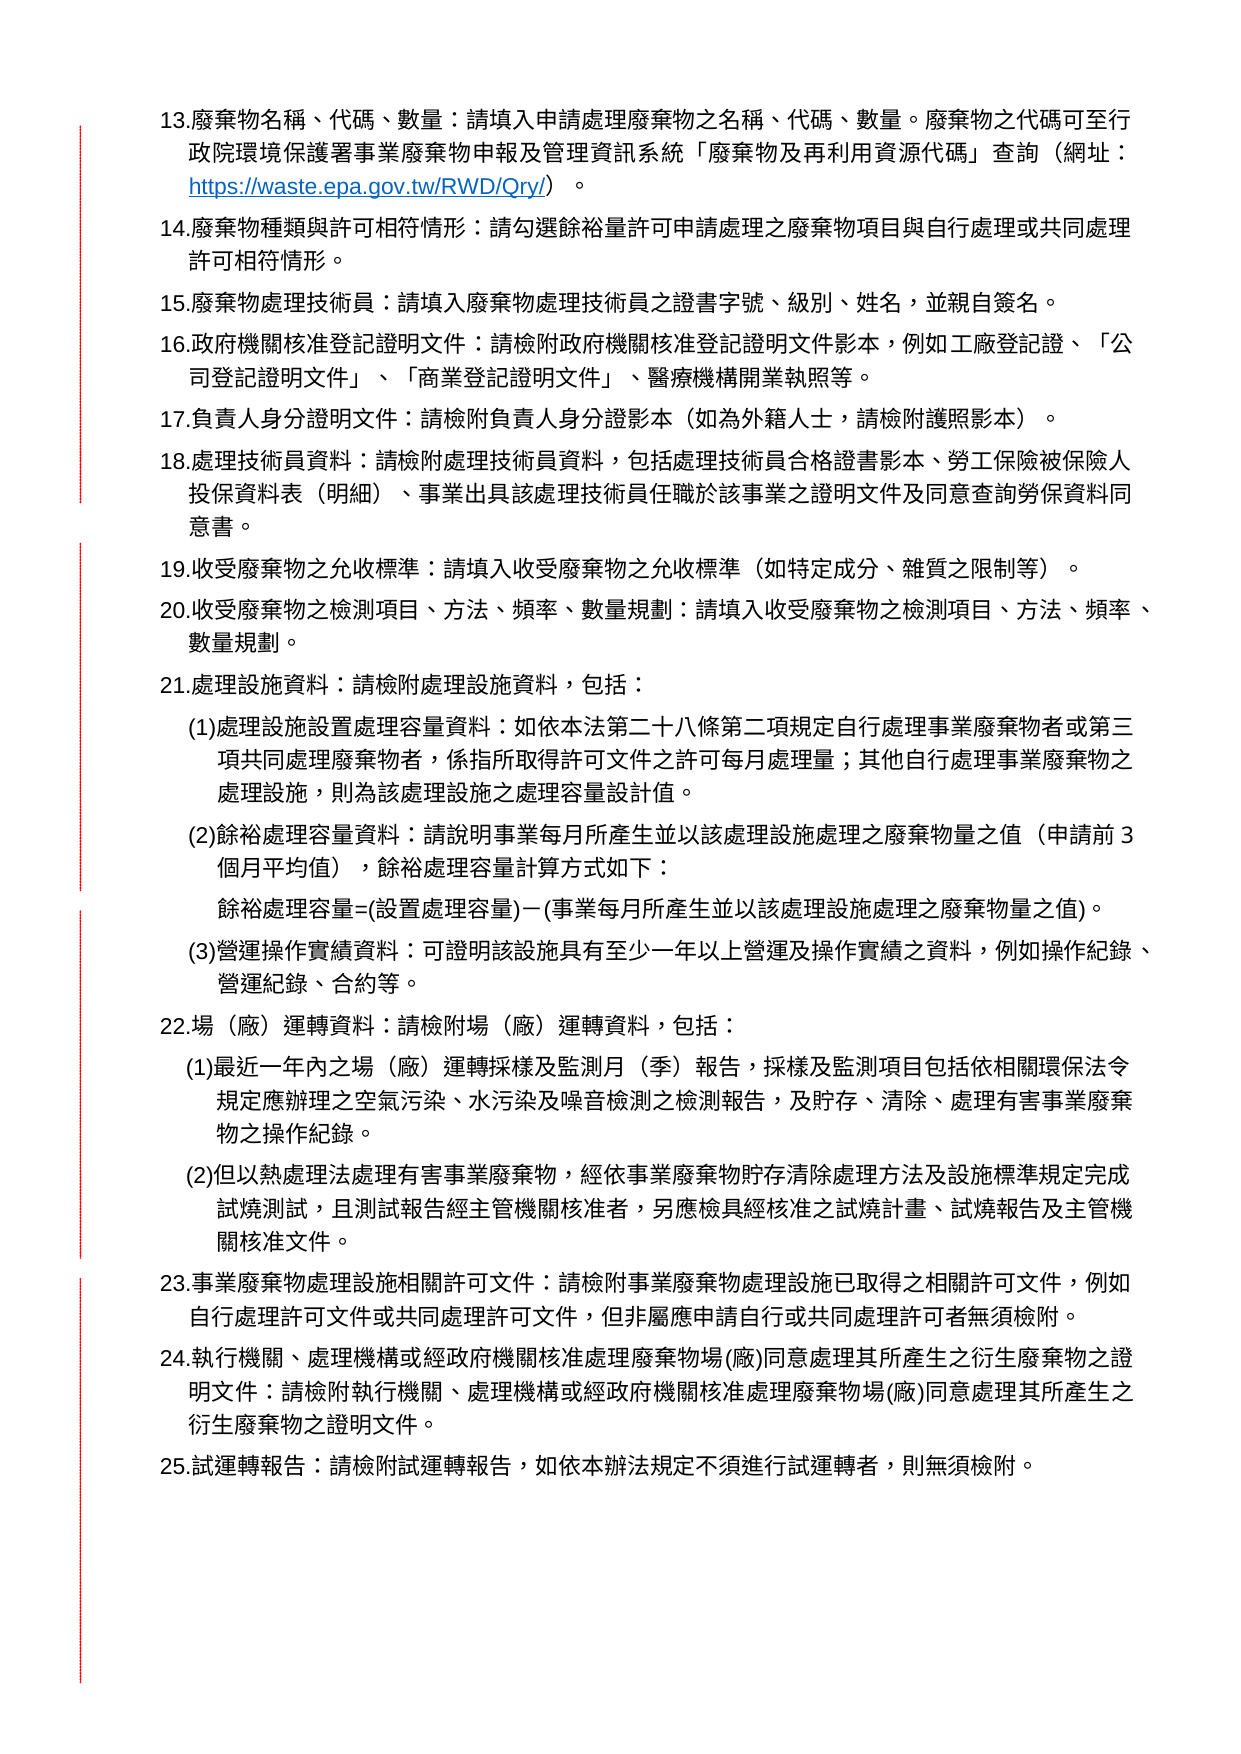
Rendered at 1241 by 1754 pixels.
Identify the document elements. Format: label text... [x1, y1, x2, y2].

text (2)餘裕處理容量資料：請說明事業每月所產生並以該處理設施處理之廢棄物量之值（申請前3個月平均值），餘裕處理容量計算方式如下： [188, 816, 1134, 883]
text 25.試運轉報告：請檢附試運轉報告，如依本辦法規定不須進行試運轉者，則無須檢附。 [159, 1448, 1134, 1481]
text 20.收受廢棄物之檢測項目、方法、頻率、數量規劃：請填入收受廢棄物之檢測項目、方法、頻率、數量規劃。 [159, 592, 1134, 658]
text 14.廢棄物種類與許可相符情形：請勾選餘裕量許可申請處理之廢棄物項目與自行處理或共同處理許可相符情形。 [159, 210, 1134, 276]
text 餘裕處理容量=(設置處理容量)－(事業每月所產生並以該處理設施處理之廢棄物量之值)。 [217, 891, 1134, 924]
text 23.事業廢棄物處理設施相關許可文件：請檢附事業廢棄物處理設施已取得之相關許可文件，例如自行處理許可文件或共同處理許可文件，但非屬應申請自行或共同處理許可者無須檢附。 [159, 1265, 1134, 1332]
text (3)營運操作實績資料：可證明該設施具有至少一年以上營運及操作實績之資料，例如操作紀錄、營運紀錄、合約等。 [188, 933, 1134, 999]
text (1)最近一年內之場（廠）運轉採樣及監測月（季）報告，採樣及監測項目包括依相關環保法令規定應辦理之空氣污染、水污染及噪音檢測之檢測報告，及貯存、清除、處理有害事業廢棄物之操作紀錄。 [186, 1049, 1134, 1149]
text 15.廢棄物處理技術員：請填入廢棄物處理技術員之證書字號、級別、姓名，並親自簽名。 [159, 284, 1134, 318]
text (2)但以熱處理法處理有害事業廢棄物，經依事業廢棄物貯存清除處理方法及設施標準規定完成試燒測試，且測試報告經主管機關核准者，另應檢具經核准之試燒計畫、試燒報告及主管機關核准文件。 [186, 1157, 1134, 1257]
text 22.場（廠）運轉資料：請檢附場（廠）運轉資料，包括： [159, 1008, 1134, 1041]
text 19.收受廢棄物之允收標準：請填入收受廢棄物之允收標準（如特定成分、雜質之限制等）。 [159, 551, 1134, 584]
text (1)處理設施設置處理容量資料：如依本法第二十八條第二項規定自行處理事業廢棄物者或第三項共同處理廢棄物者，係指所取得許可文件之許可每月處理量；其他自行處理事業廢棄物之處理設施，則為該處理設施之處理容量設計值。 [188, 708, 1134, 808]
text 18.處理技術員資料：請檢附處理技術員資料，包括處理技術員合格證書影本、勞工保險被保險人投保資料表（明細）、事業出具該處理技術員任職於該事業之證明文件及同意查詢勞保資料同意書。 [159, 442, 1134, 542]
text 21.處理設施資料：請檢附處理設施資料，包括： [159, 667, 1134, 700]
text 16.政府機關核准登記證明文件：請檢附政府機關核准登記證明文件影本，例如工廠登記證、「公司登記證明文件」、「商業登記證明文件」、醫療機構開業執照等。 [159, 326, 1134, 393]
text 24.執行機關、處理機構或經政府機關核准處理廢棄物場(廠)同意處理其所產生之衍生廢棄物之證明文件：請檢附執行機關、處理機構或經政府機關核准處理廢棄物場(廠)同意處理其所產生之衍生廢棄物之證明文件。 [159, 1340, 1134, 1440]
text 17.負責人身分證明文件：請檢附負責人身分證影本（如為外籍人士，請檢附護照影本）。 [159, 401, 1134, 434]
text 13.廢棄物名稱、代碼、數量：請填入申請處理廢棄物之名稱、代碼、數量。廢棄物之代碼可至行政院環境保護署事業廢棄物申報及管理資訊系統「廢棄物及再利用資源代碼」查詢（網址：https://waste.epa.gov.tw/RWD/Qry/）。 [159, 102, 1134, 201]
